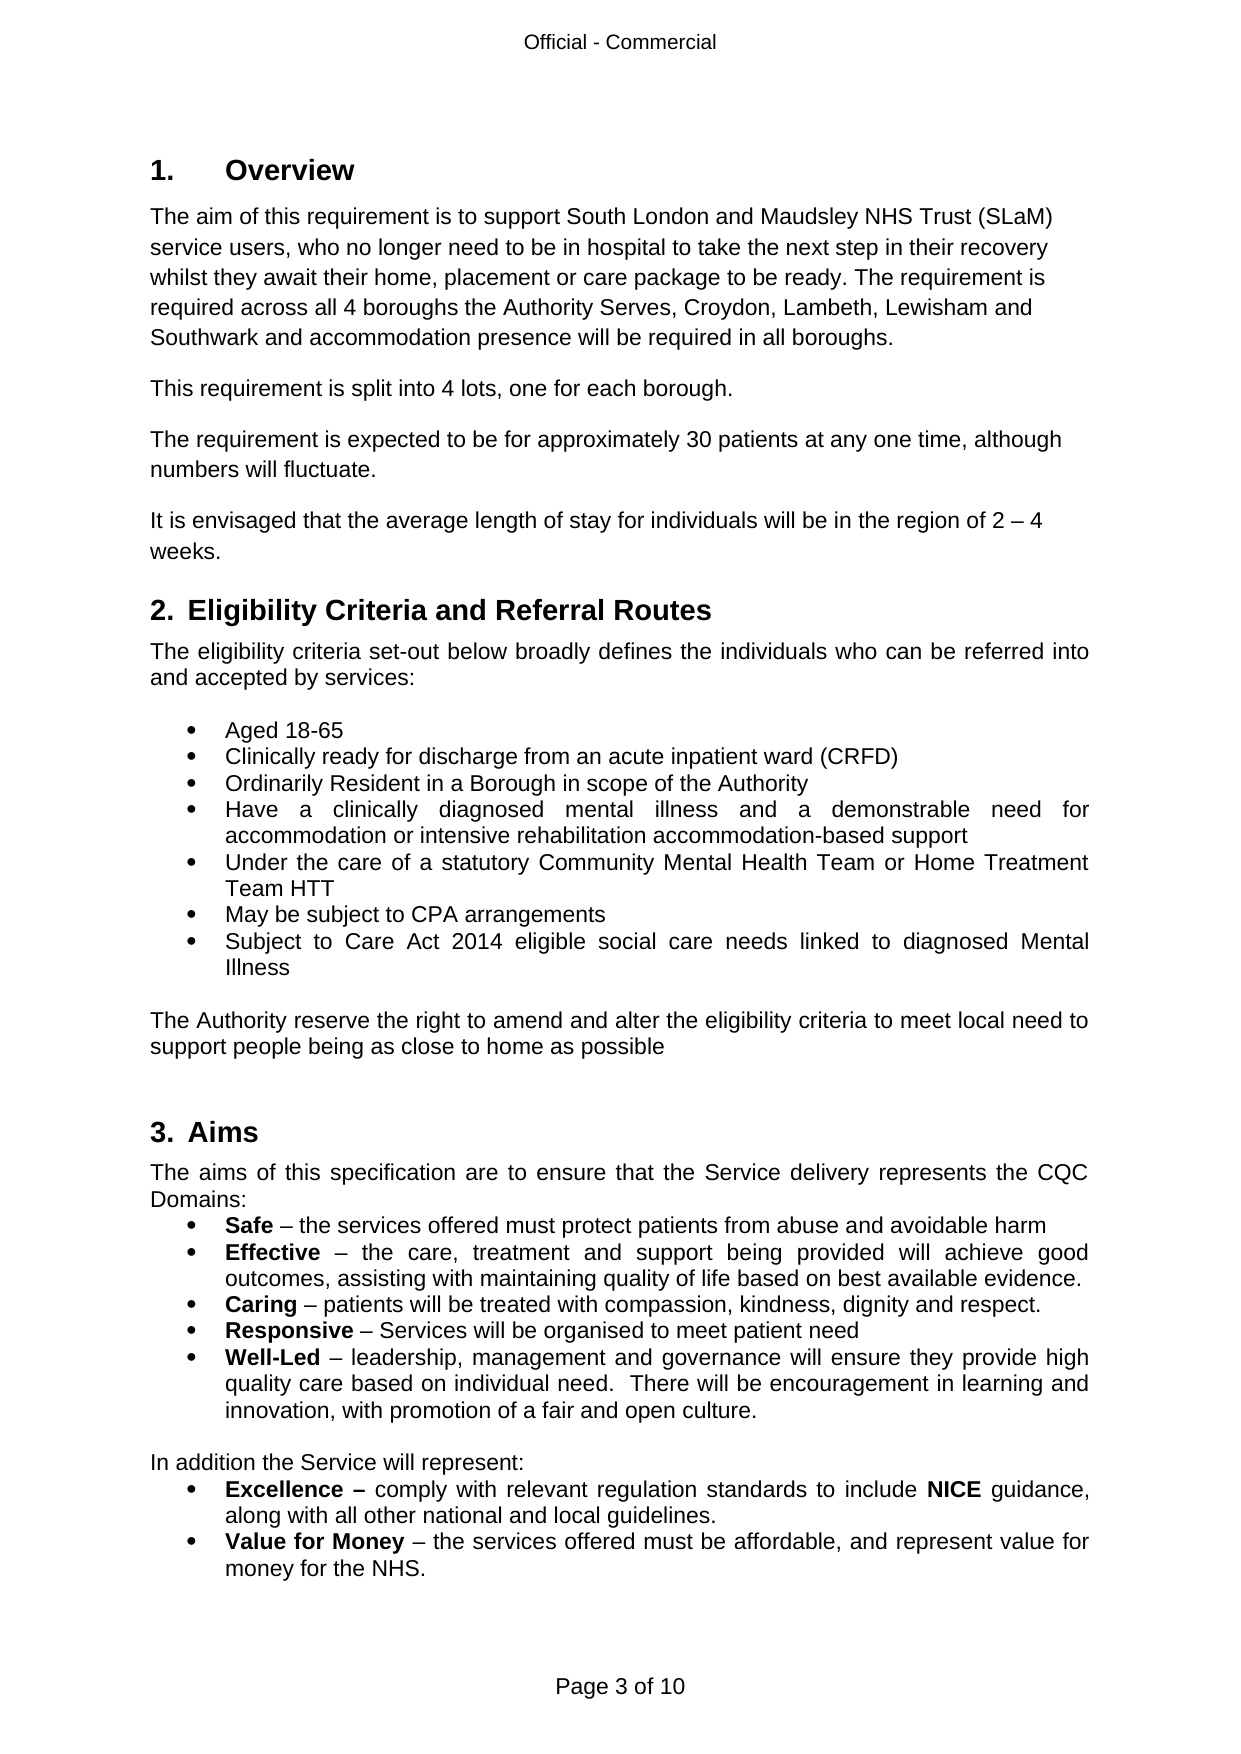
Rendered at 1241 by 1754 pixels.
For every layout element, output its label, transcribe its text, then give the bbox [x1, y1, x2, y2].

subtitle Overview [150, 153, 1090, 187]
list May be subject to CPA arrangements [187, 901, 1090, 928]
list Ordinarily Resident in a Borough in scope of the Authority [187, 769, 1090, 796]
list Have a clinically diagnosed mental illness and a demonstrable need for accommodation or intensive rehabilitation accommodation-based support [187, 796, 1090, 848]
text The requirement is expected to be for approximately 30 patients at any one time, although numbers will fluctuate. [150, 426, 1090, 483]
list Well-Led – leadership, management and governance will ensure they provide high quality care based on individual need. There will be encouragement in learning and innovation, with promotion of a fair and open culture. [187, 1344, 1090, 1423]
text The aims of this specification are to ensure that the Service delivery represents the CQC Domains: [150, 1159, 1090, 1212]
text In addition the Service will represent: [150, 1449, 1090, 1476]
text The eligibility criteria set-out below broadly defines the individuals who can be referred into and accepted by services: [150, 638, 1090, 690]
list Subject to Care Act 2014 eligible social care needs linked to diagnosed Mental Illness [187, 928, 1090, 980]
list Effective – the care, treatment and support being provided will achieve good outcomes, assisting with maintaining quality of life based on best available evidence. [187, 1238, 1090, 1291]
subtitle Aims [150, 1114, 1090, 1148]
text This requirement is split into 4 lots, one for each borough. [150, 375, 1090, 402]
text It is envisaged that the average length of stay for individuals will be in the region of 2 – 4 weeks. [150, 507, 1090, 564]
list Clinically ready for discharge from an acute inpatient ward (CRFD) [187, 743, 1090, 769]
list Safe – the services offered must protect patients from abuse and avoidable harm [187, 1212, 1090, 1238]
list Excellence – comply with relevant regulation standards to include NICE guidance, along with all other national and local guidelines. [187, 1476, 1090, 1528]
subtitle Eligibility Criteria and Referral Routes [150, 593, 1090, 626]
list Responsive – Services will be organised to meet patient need [187, 1317, 1090, 1344]
text The aim of this requirement is to support South London and Maudsley NHS Trust (SLaM) service users, who no longer need to be in hospital to take the next step in their recovery whilst they await their home, placement or care package to be ready. The requirement is required across all 4 boroughs the Authority Serves, Croydon, Lambeth, Lewisham and Southwark and accommodation presence will be required in all boroughs. [150, 203, 1090, 351]
list Under the care of a statutory Community Mental Health Team or Home Treatment Team HTT [187, 848, 1090, 901]
list Aged 18-65 [187, 717, 1090, 743]
list Value for Money – the services offered must be affordable, and represent value for money for the NHS. [187, 1528, 1090, 1581]
text The Authority reserve the right to amend and alter the eligibility criteria to meet local need to support people being as close to home as possible [150, 1007, 1090, 1059]
list Caring – patients will be treated with compassion, kindness, dignity and respect. [187, 1291, 1090, 1317]
